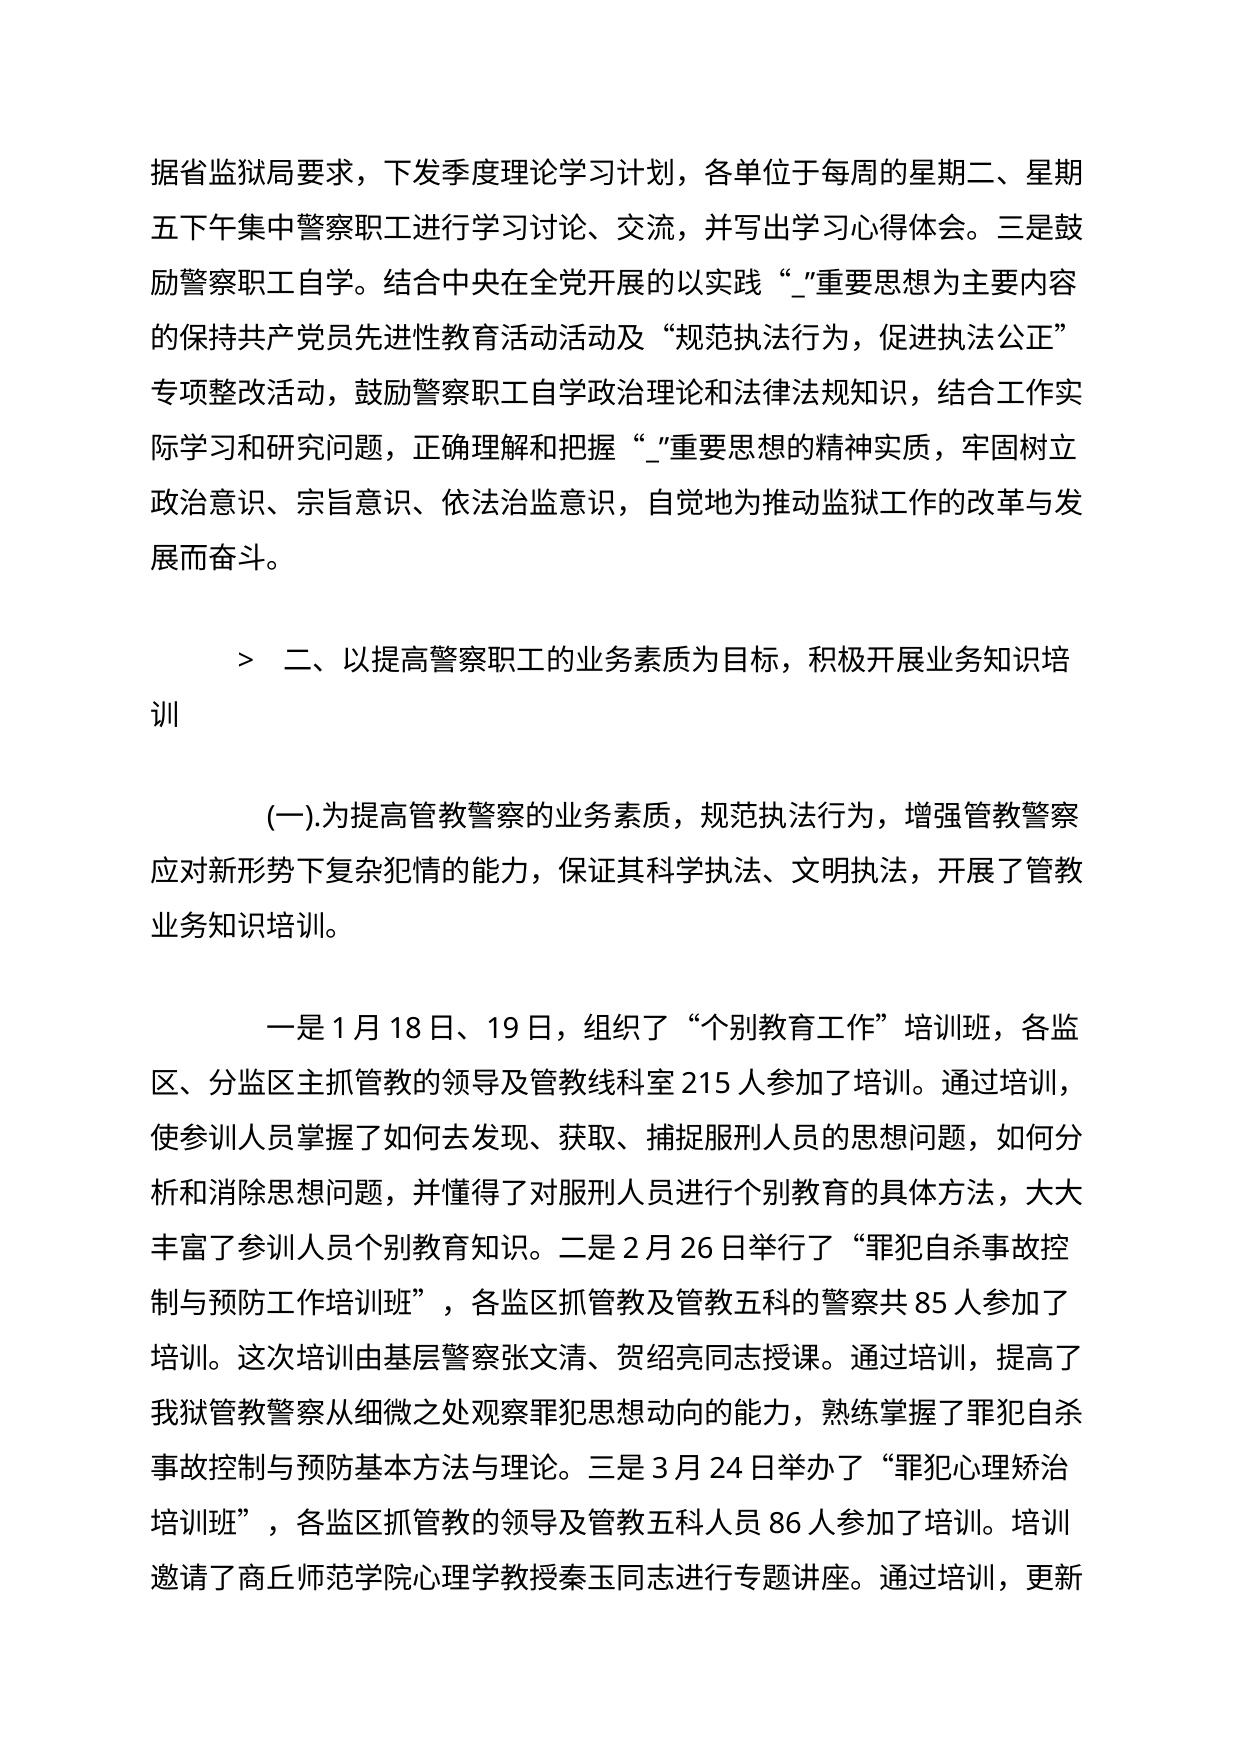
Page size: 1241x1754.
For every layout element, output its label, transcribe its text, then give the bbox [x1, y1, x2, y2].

text (一).为提高管教警察的业务素质，规范执法行为，增强管教警察应对新形势下复杂犯情的能力，保证其科学执法、文明执法，开展了管教业务知识培训。 [150, 793, 1090, 945]
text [150, 150, 1090, 577]
text > 二、以提高警察职工的业务素质为目标，积极开展业务知识培训 [150, 636, 1090, 733]
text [150, 1005, 1090, 1597]
